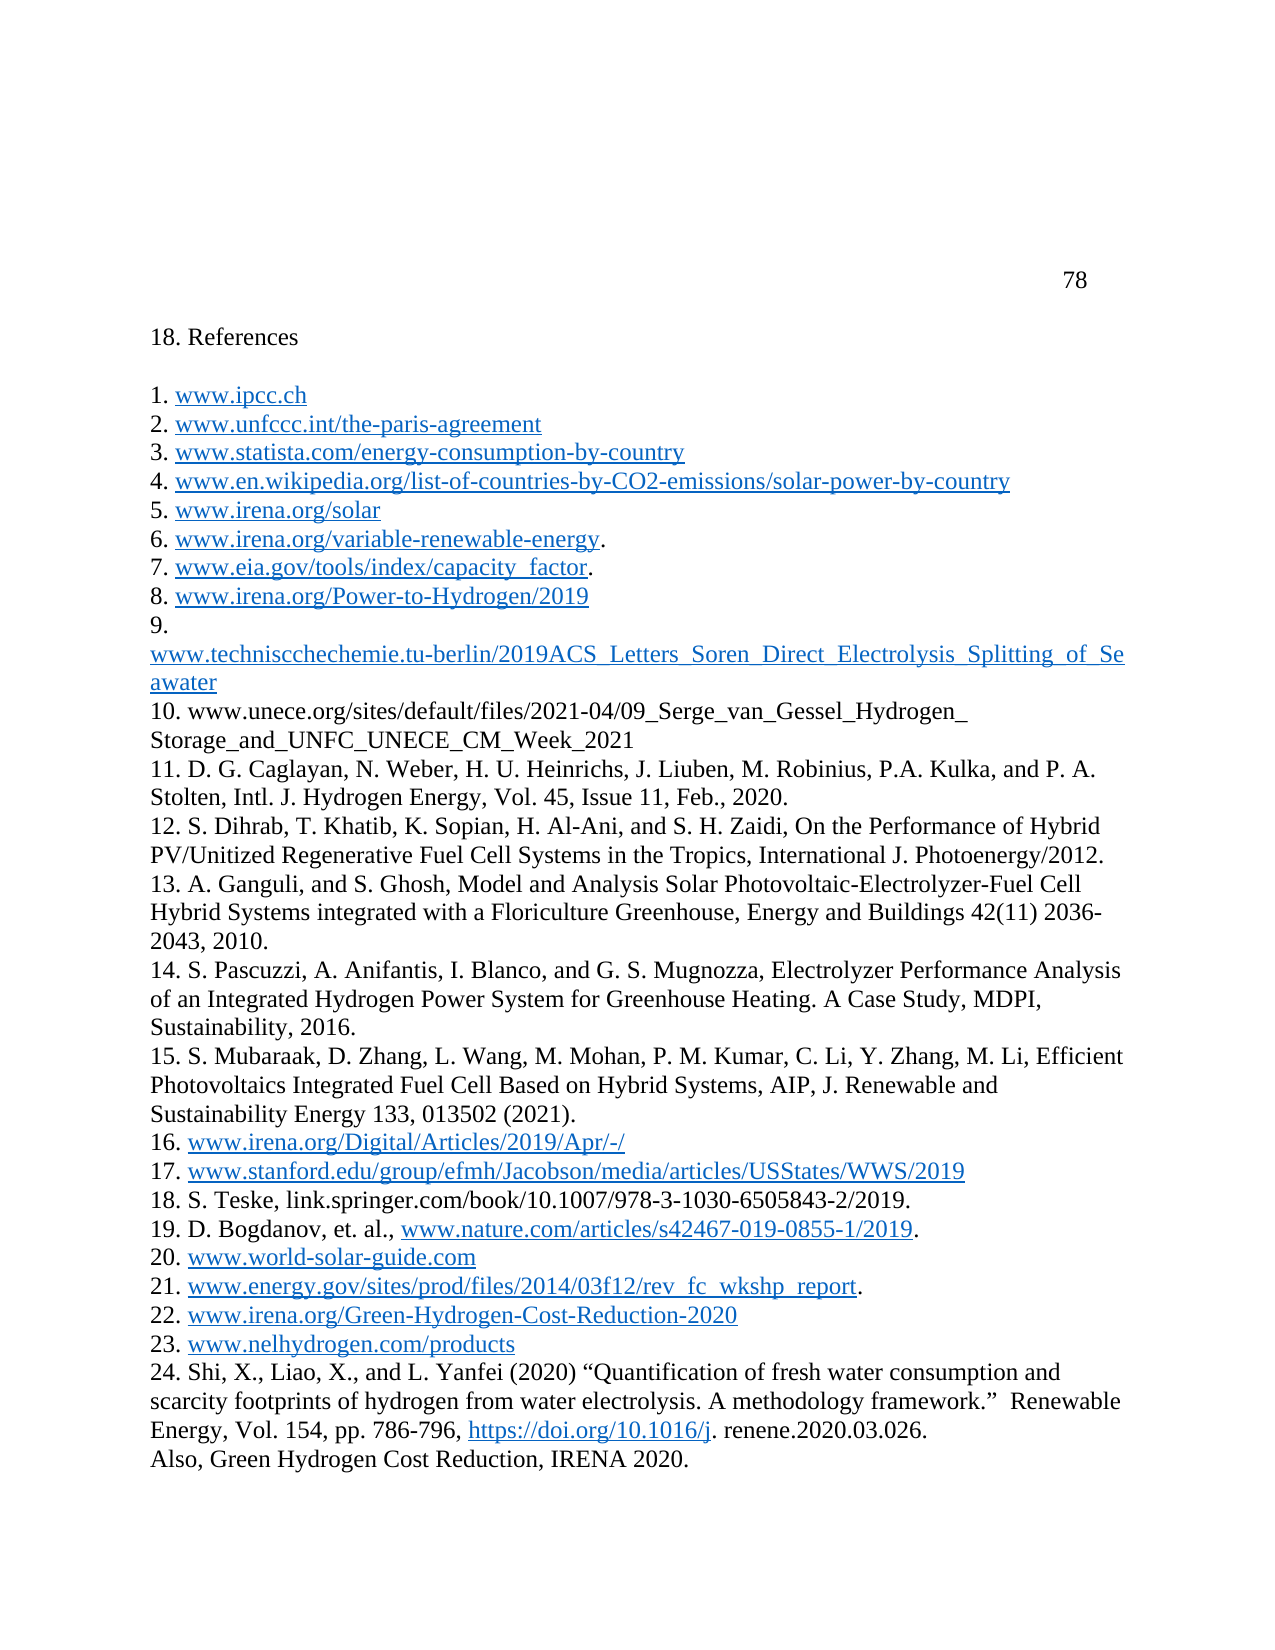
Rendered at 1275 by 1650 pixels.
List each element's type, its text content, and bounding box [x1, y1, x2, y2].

text 18. S. Teske, link.springer.com/book/10.1007/978-3-1030-6505843-2/2019. [150, 1185, 1125, 1214]
text 24. Shi, X., Liao, X., and L. Yanfei (2020) “Quantification of fresh water consumption and scarcity footprints of hydrogen from water electrolysis. A methodology framework.” Renewable Energy, Vol. 154, pp. 786-796, https://doi.org/10.1016/j. renene.2020.03.026. [150, 1357, 1125, 1444]
text 17. www.stanford.edu/group/efmh/Jacobson/media/articles/USStates/WWS/2019 [150, 1156, 1125, 1185]
text 11. D. G. Caglayan, N. Weber, H. U. Heinrichs, J. Liuben, M. Robinius, P.A. Kulka, and P. A. Stolten, Intl. J. Hydrogen Energy, Vol. 45, Issue 11, Feb., 2020. [150, 754, 1125, 811]
text 21. www.energy.gov/sites/prod/files/2014/03f12/rev_fc_wkshp_report. [150, 1271, 1125, 1300]
text 18. References [150, 322, 1125, 351]
text 16. www.irena.org/Digital/Articles/2019/Apr/-/ [150, 1127, 1125, 1156]
text 7. www.eia.gov/tools/index/capacity_factor. [150, 552, 1125, 581]
text 13. A. Ganguli, and S. Ghosh, Model and Analysis Solar Photovoltaic-Electrolyzer-Fuel Cell Hybrid Systems integrated with a Floriculture Greenhouse, Energy and Buildings 42(11) 2036-2043, 2010. [150, 869, 1125, 955]
text 15. S. Mubaraak, D. Zhang, L. Wang, M. Mohan, P. M. Kumar, C. Li, Y. Zhang, M. Li, Efficient Photovoltaics Integrated Fuel Cell Based on Hybrid Systems, AIP, J. Renewable and Sustainability Energy 133, 013502 (2021). [150, 1041, 1125, 1127]
text 9. www.techniscchechemie.tu-berlin/2019ACS_Letters_Soren_Direct_Electrolysis_Splitting_of_Seawater [150, 610, 1125, 664]
text 1. www.ipcc.ch [150, 380, 1125, 409]
text Also, Green Hydrogen Cost Reduction, IRENA 2020. [150, 1444, 1125, 1472]
text 5. www.irena.org/solar [150, 495, 1125, 524]
text 22. www.irena.org/Green-Hydrogen-Cost-Reduction-2020 [150, 1300, 1125, 1329]
text 6. www.irena.org/variable-renewable-energy. [150, 524, 1125, 552]
text 8. www.irena.org/Power-to-Hydrogen/2019 [150, 581, 1125, 610]
text 10. www.unece.org/sites/default/files/2021-04/09_Serge_van_Gessel_Hydrogen_ Storage_and_UNFC_UNECE_CM_Week_2021 [150, 696, 1125, 754]
text 20. www.world-solar-guide.com [150, 1242, 1125, 1271]
text 14. S. Pascuzzi, A. Anifantis, I. Blanco, and G. S. Mugnozza, Electrolyzer Performance Analysis of an Integrated Hydrogen Power System for Greenhouse Heating. A Case Study, MDPI, Sustainability, 2016. [150, 955, 1125, 1041]
text 23. www.nelhydrogen.com/products [150, 1329, 1125, 1357]
text 2. www.unfccc.int/the-paris-agreement [150, 409, 1125, 437]
text 3. www.statista.com/energy-consumption-by-country [150, 437, 1125, 466]
text 4. www.en.wikipedia.org/list-of-countries-by-CO2-emissions/solar-power-by-country [150, 466, 1125, 495]
text 78 [150, 265, 1125, 294]
text 19. D. Bogdanov, et. al., www.nature.com/articles/s42467-019-0855-1/2019. [150, 1214, 1125, 1242]
text 9. www.techniscchechemie.tu-berlin/2019ACS_Letters_Soren_Direct_Electrolysis_Splitting_of_Seawater [150, 665, 1125, 696]
text 12. S. Dihrab, T. Khatib, K. Sopian, H. Al-Ani, and S. H. Zaidi, On the Performance of Hybrid PV/Unitized Regenerative Fuel Cell Systems in the Tropics, International J. Photoenergy/2012. [150, 811, 1125, 869]
